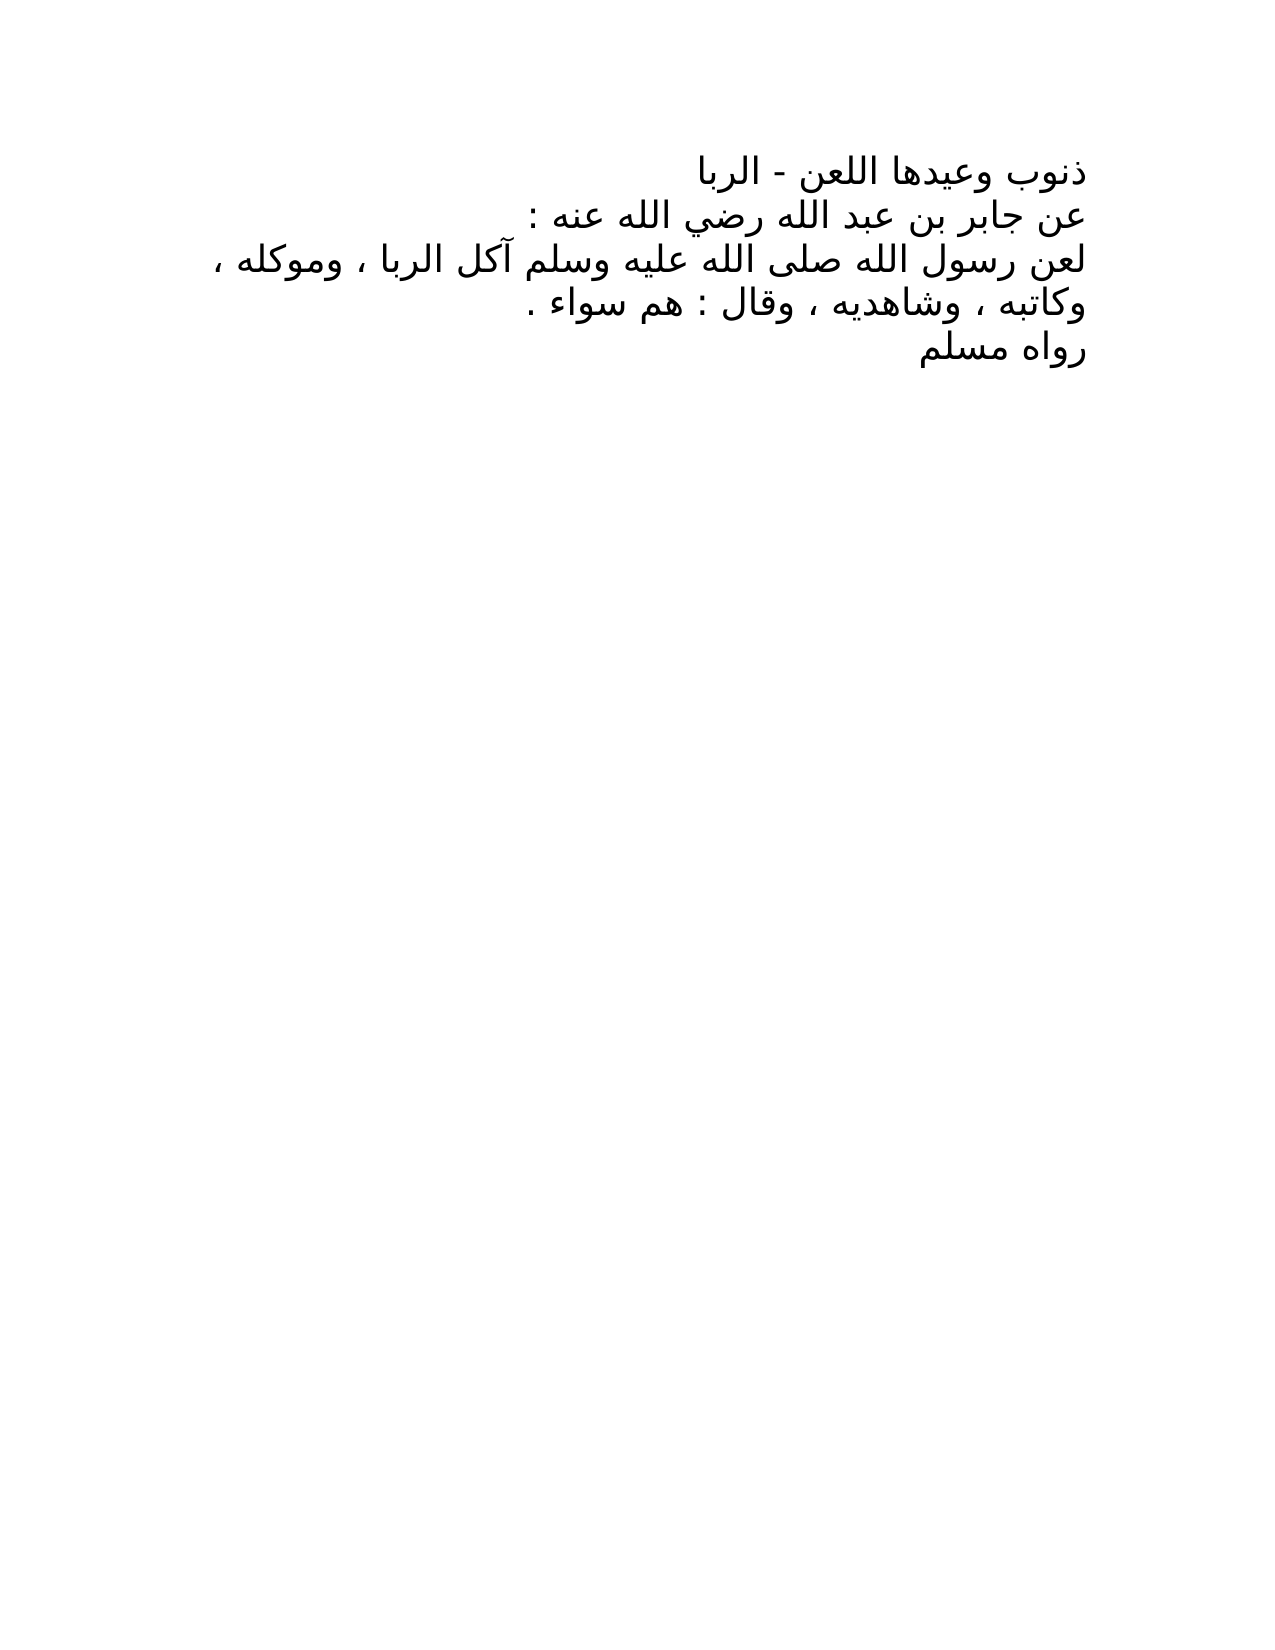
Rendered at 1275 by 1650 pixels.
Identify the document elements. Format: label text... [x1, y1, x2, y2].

text عن جابر بن عبد الله رضي الله عنه : [187, 194, 1087, 237]
text ذنوب وعيدها اللعن - الربا [187, 150, 1087, 194]
text لعن رسول الله صلى الله عليه وسلم آكل الربا ، وموكله ، وكاتبه ، وشاهديه ، وقال : هم سواء . [187, 237, 1087, 324]
text رواه مسلم [187, 324, 1087, 368]
